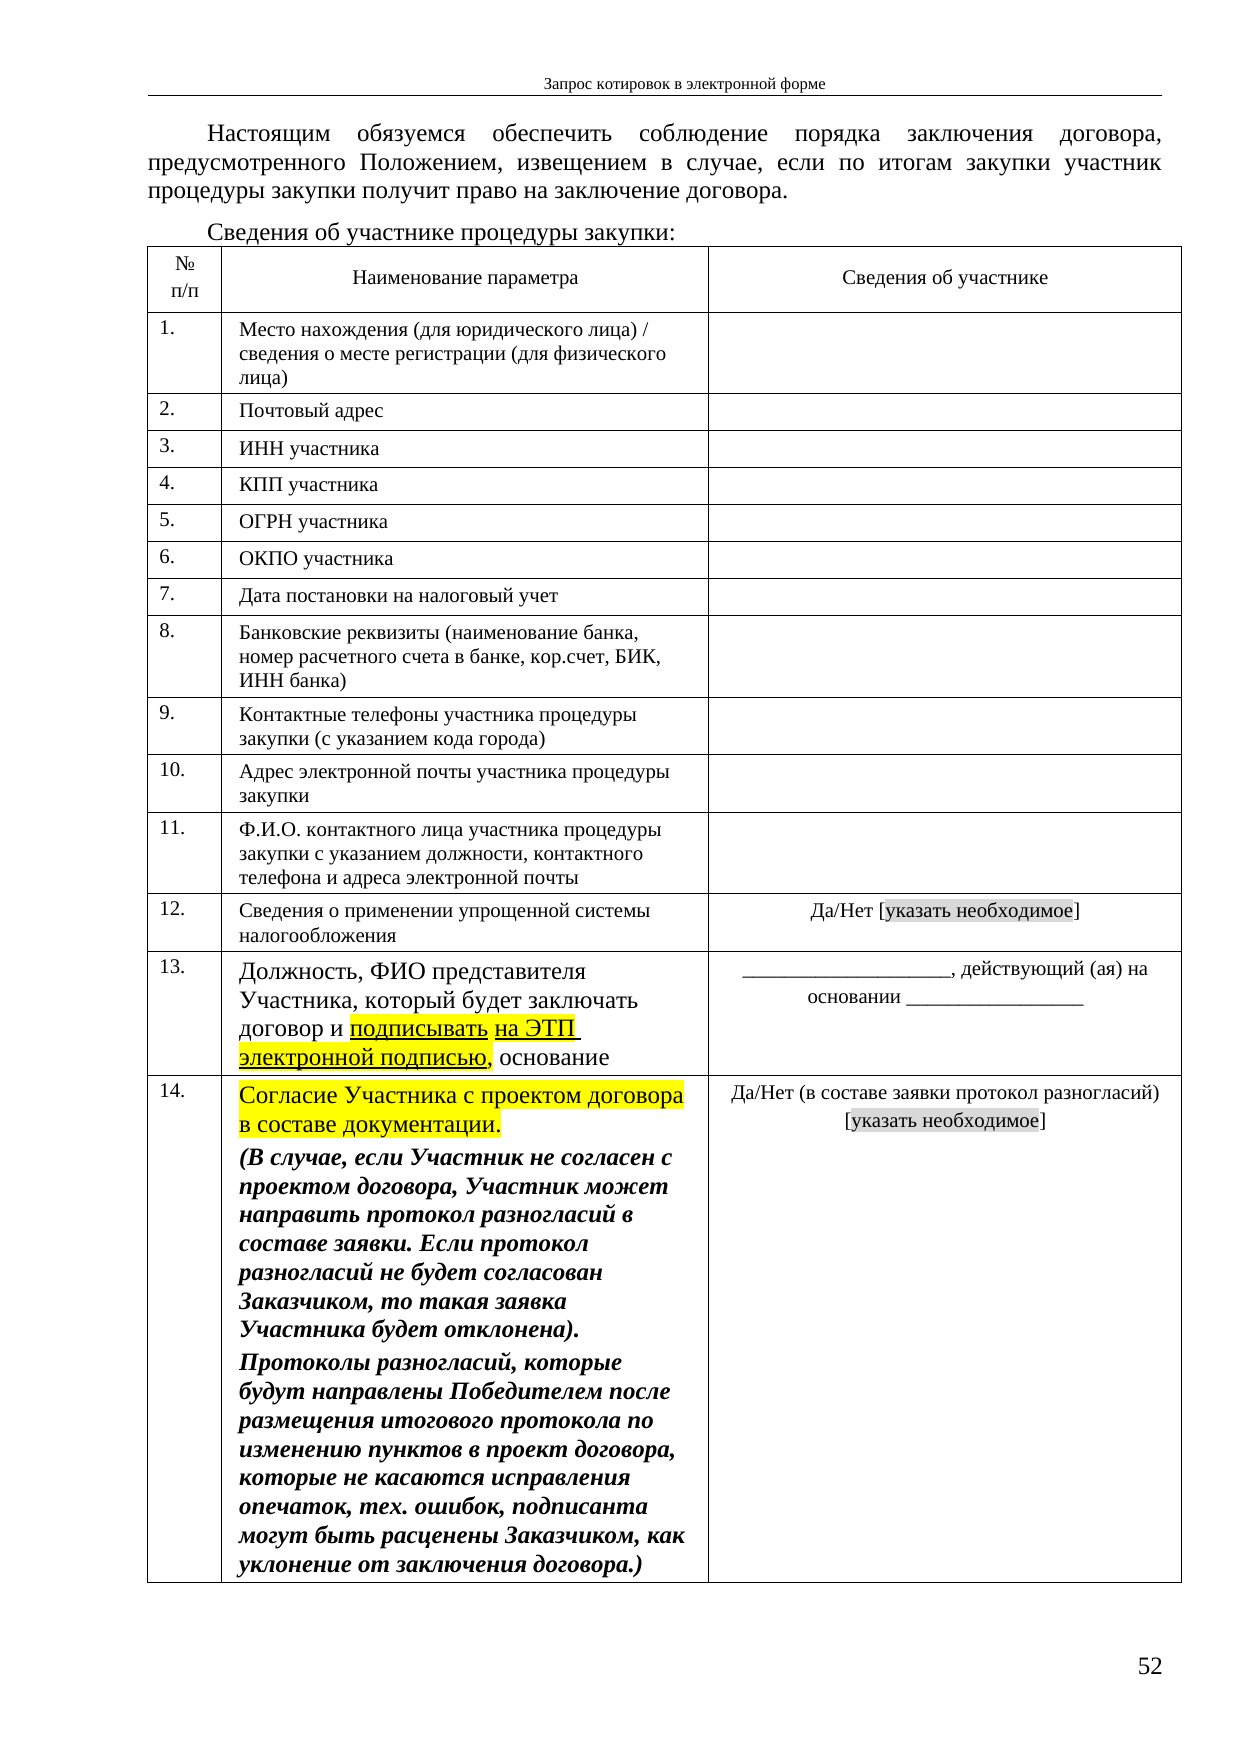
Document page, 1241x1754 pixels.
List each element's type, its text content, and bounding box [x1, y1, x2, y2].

table_cell Почтовый адрес [222, 394, 708, 430]
table_cell Да/Нет (в составе заявки протокол разногласий) [указать необходимое] [709, 1076, 1181, 1582]
table_cell [709, 755, 1181, 812]
table_cell [148, 616, 221, 697]
table_cell Дата постановки на налоговый учет [222, 579, 708, 615]
table_cell Ф.И.О. контактного лица участника процедуры закупки с указанием должности, контактного телефона и адреса электронной почты [222, 813, 708, 893]
table_cell КПП участника [222, 468, 708, 504]
table_cell Согласие Участника с проектом договора в составе документации. (В случае, если Участник не согласен с проектом договора, Участник может направить протокол разногласий в составе заявки. Если протокол разногласий не будет согласован Заказчиком, то такая заявка Участника будет отклонена). Протоколы разногласий, которые будут направлены Победителем после размещения итогового протокола по изменению пунктов в проект договора, которые не касаются исправления опечаток, тех. ошибок, подписанта могут быть расценены Заказчиком, как уклонение от заключения договора.) [222, 1076, 708, 1582]
table_cell Контактные телефоны участника процедуры закупки (с указанием кода города) [222, 698, 708, 754]
table_cell ИНН участника [222, 431, 708, 467]
table_cell [148, 894, 221, 951]
table_cell [148, 755, 221, 812]
table_cell ОКПО участника [222, 542, 708, 578]
text Сведения об участнике процедуры закупки: [148, 217, 1162, 246]
table_header № п/п [148, 247, 221, 312]
table_cell [148, 468, 221, 504]
table_cell Место нахождения (для юридического лица) / сведения о месте регистрации (для физического лица) [222, 313, 708, 393]
table_cell Должность, ФИО представителя Участника, который будет заключать договор и подписывать на ЭТП электронной подписью, основание [222, 952, 708, 1075]
table_cell ОГРН участника [222, 505, 708, 541]
table_cell [148, 505, 221, 541]
table_cell [148, 698, 221, 754]
table_cell [148, 813, 221, 893]
table_cell [148, 542, 221, 578]
table_cell [148, 1076, 221, 1582]
table_cell [709, 813, 1181, 893]
table_cell [148, 952, 221, 1075]
table_cell Да/Нет [указать необходимое] [709, 894, 1181, 951]
table_cell [148, 313, 221, 393]
table_cell [148, 431, 221, 467]
table_cell [709, 698, 1181, 754]
table_cell [709, 313, 1181, 393]
table_cell [709, 468, 1181, 504]
table_header Сведения об участнике [709, 247, 1181, 312]
table_cell [148, 579, 221, 615]
table_cell Адрес электронной почты участника процедуры закупки [222, 755, 708, 812]
table_cell [709, 431, 1181, 467]
table_cell ____________________, действующий (ая) на основании _________________ [709, 952, 1181, 1075]
table_header Наименование параметра [222, 247, 708, 312]
table_cell [709, 505, 1181, 541]
table_cell Банковские реквизиты (наименование банка, номер расчетного счета в банке, кор.счет, БИК, ИНН банка) [222, 616, 708, 697]
table_cell Cведения о применении упрощенной системы налогообложения [222, 894, 708, 951]
table_cell [709, 394, 1181, 430]
table_cell [709, 542, 1181, 578]
table_cell [709, 616, 1181, 697]
table_cell [709, 579, 1181, 615]
text Настоящим обязуемся обеспечить соблюдение порядка заключения договора, предусмотренного Положением, извещением в случае, если по итогам закупки участник процедуры закупки получит право на заключение договора. [148, 118, 1162, 204]
table_cell [148, 394, 221, 430]
